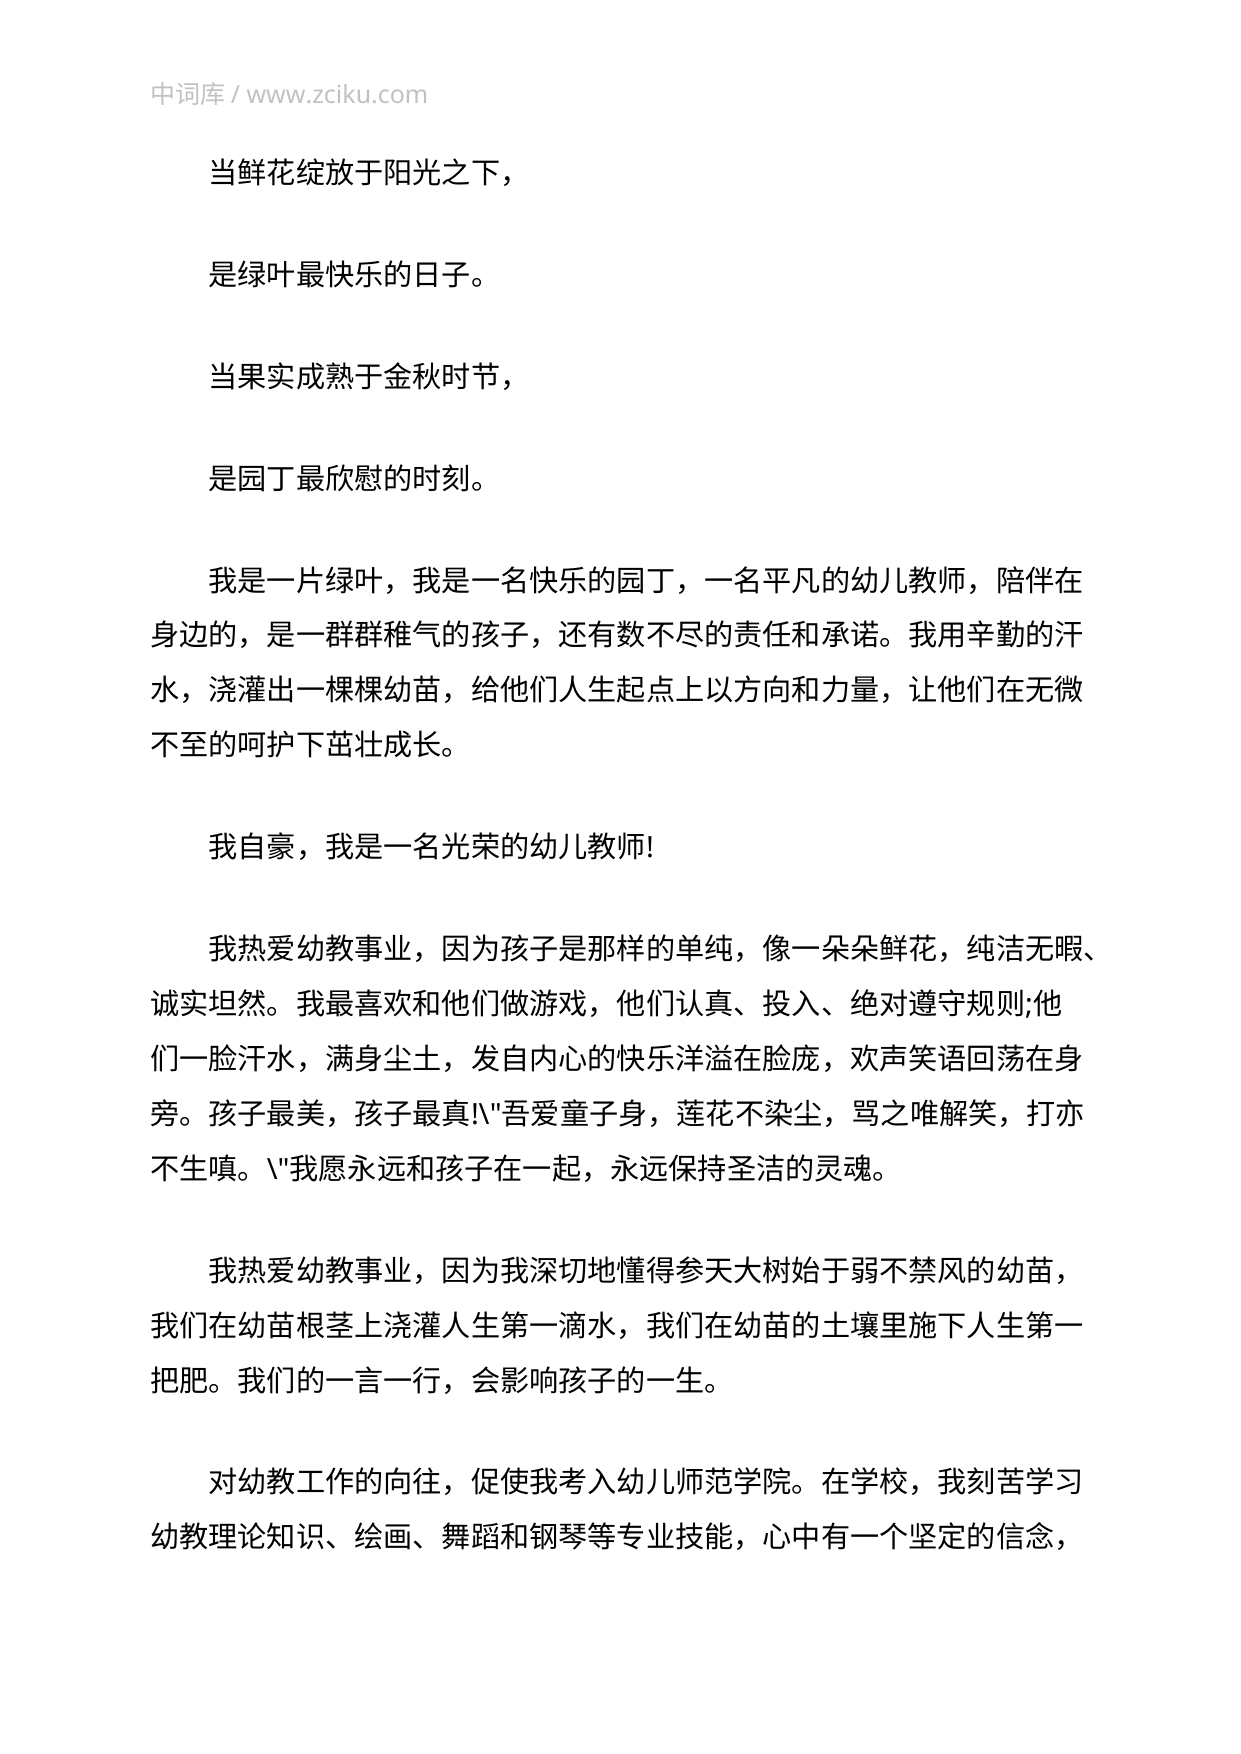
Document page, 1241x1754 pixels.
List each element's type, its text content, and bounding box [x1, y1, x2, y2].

text 我自豪，我是一名光荣的幼儿教师! [150, 823, 1090, 866]
text 当果实成熟于金秋时节， [150, 353, 1090, 396]
text 是绿叶最快乐的日子。 [150, 252, 1090, 294]
text 我热爱幼教事业，因为我深切地懂得参天大树始于弱不禁风的幼苗，我们在幼苗根茎上浇灌人生第一滴水，我们在幼苗的土壤里施下人生第一把肥。我们的一言一行，会影响孩子的一生。 [150, 1247, 1090, 1399]
text 当鲜花绽放于阳光之下， [150, 150, 1090, 192]
text 我热爱幼教事业，因为孩子是那样的单纯，像一朵朵鲜花，纯洁无暇、诚实坦然。我最喜欢和他们做游戏，他们认真、投入、绝对遵守规则;他们一脸汗水，满身尘土，发自内心的快乐洋溢在脸庞，欢声笑语回荡在身旁。孩子最美，孩子最真!\"吾爱童子身，莲花不染尘，骂之唯解笑，打亦不生嗔。\"我愿永远和孩子在一起，永远保持圣洁的灵魂。 [150, 926, 1090, 1188]
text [150, 1459, 1090, 1556]
text 是园丁最欣慰的时刻。 [150, 455, 1090, 498]
text 我是一片绿叶，我是一名快乐的园丁，一名平凡的幼儿教师，陪伴在身边的，是一群群稚气的孩子，还有数不尽的责任和承诺。我用辛勤的汗水，浇灌出一棵棵幼苗，给他们人生起点上以方向和力量，让他们在无微不至的呵护下茁壮成长。 [150, 557, 1090, 764]
